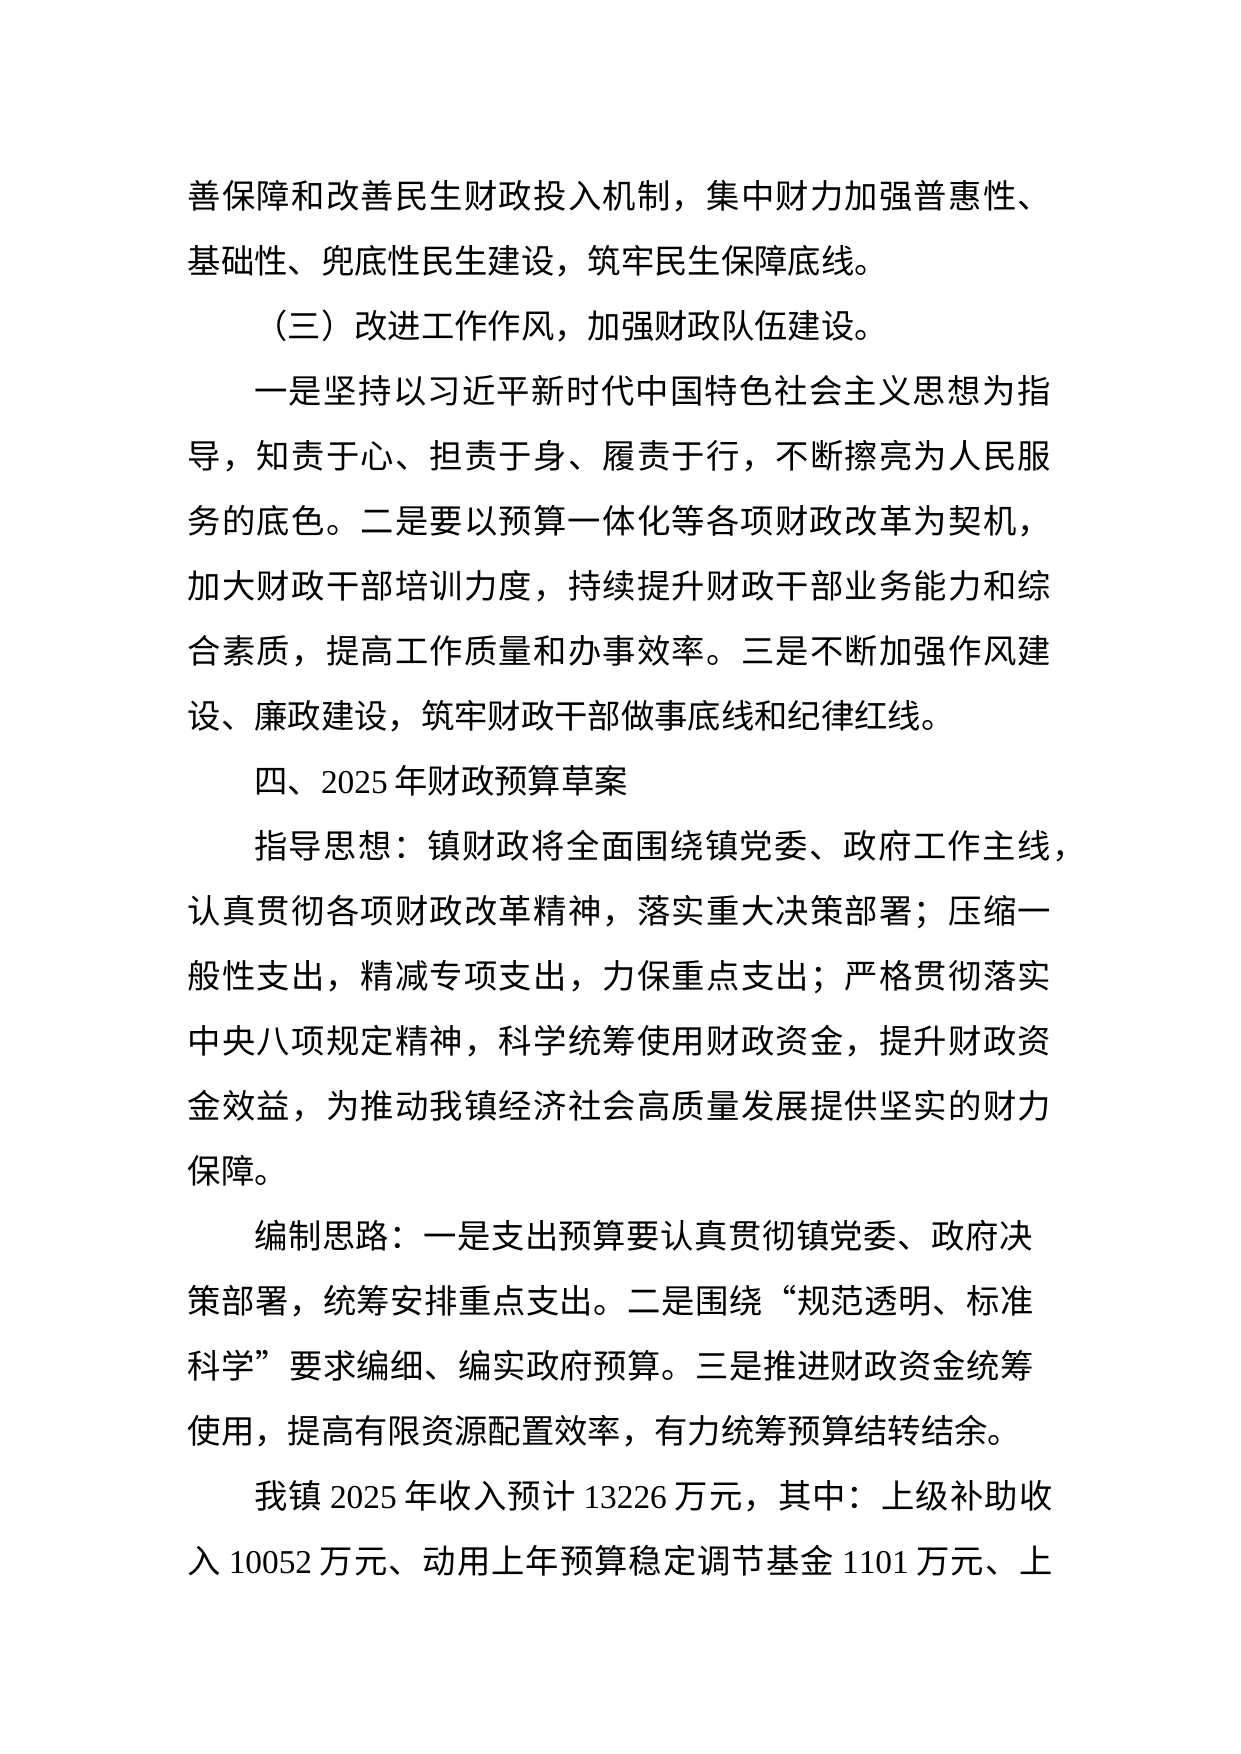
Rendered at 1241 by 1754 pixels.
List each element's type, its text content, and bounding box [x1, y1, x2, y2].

text （三）改进工作作风，加强财政队伍建设。 [187, 292, 1053, 357]
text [187, 162, 1053, 292]
text 编制思路：一是支出预算要认真贯彻镇党委、政府决策部署，统筹安排重点支出。二是围绕“规范透明、标准科学”要求编细、编实政府预算。三是推进财政资金统筹使用，提高有限资源配置效率，有力统筹预算结转结余。 [187, 1202, 1034, 1462]
text 一是坚持以习近平新时代中国特色社会主义思想为指导，知责于心、担责于身、履责于行，不断擦亮为人民服务的底色。二是要以预算一体化等各项财政改革为契机，加大财政干部培训力度，持续提升财政干部业务能力和综合素质，提高工作质量和办事效率。三是不断加强作风建设、廉政建设，筑牢财政干部做事底线和纪律红线。 [187, 357, 1053, 747]
text 四、2025年财政预算草案 [187, 747, 1053, 812]
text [187, 1462, 1053, 1592]
text 指导思想：镇财政将全面围绕镇党委、政府工作主线，认真贯彻各项财政改革精神，落实重大决策部署；压缩一般性支出，精减专项支出，力保重点支出；严格贯彻落实中央八项规定精神，科学统筹使用财政资金，提升财政资金效益，为推动我镇经济社会高质量发展提供坚实的财力保障。 [187, 812, 1053, 1202]
